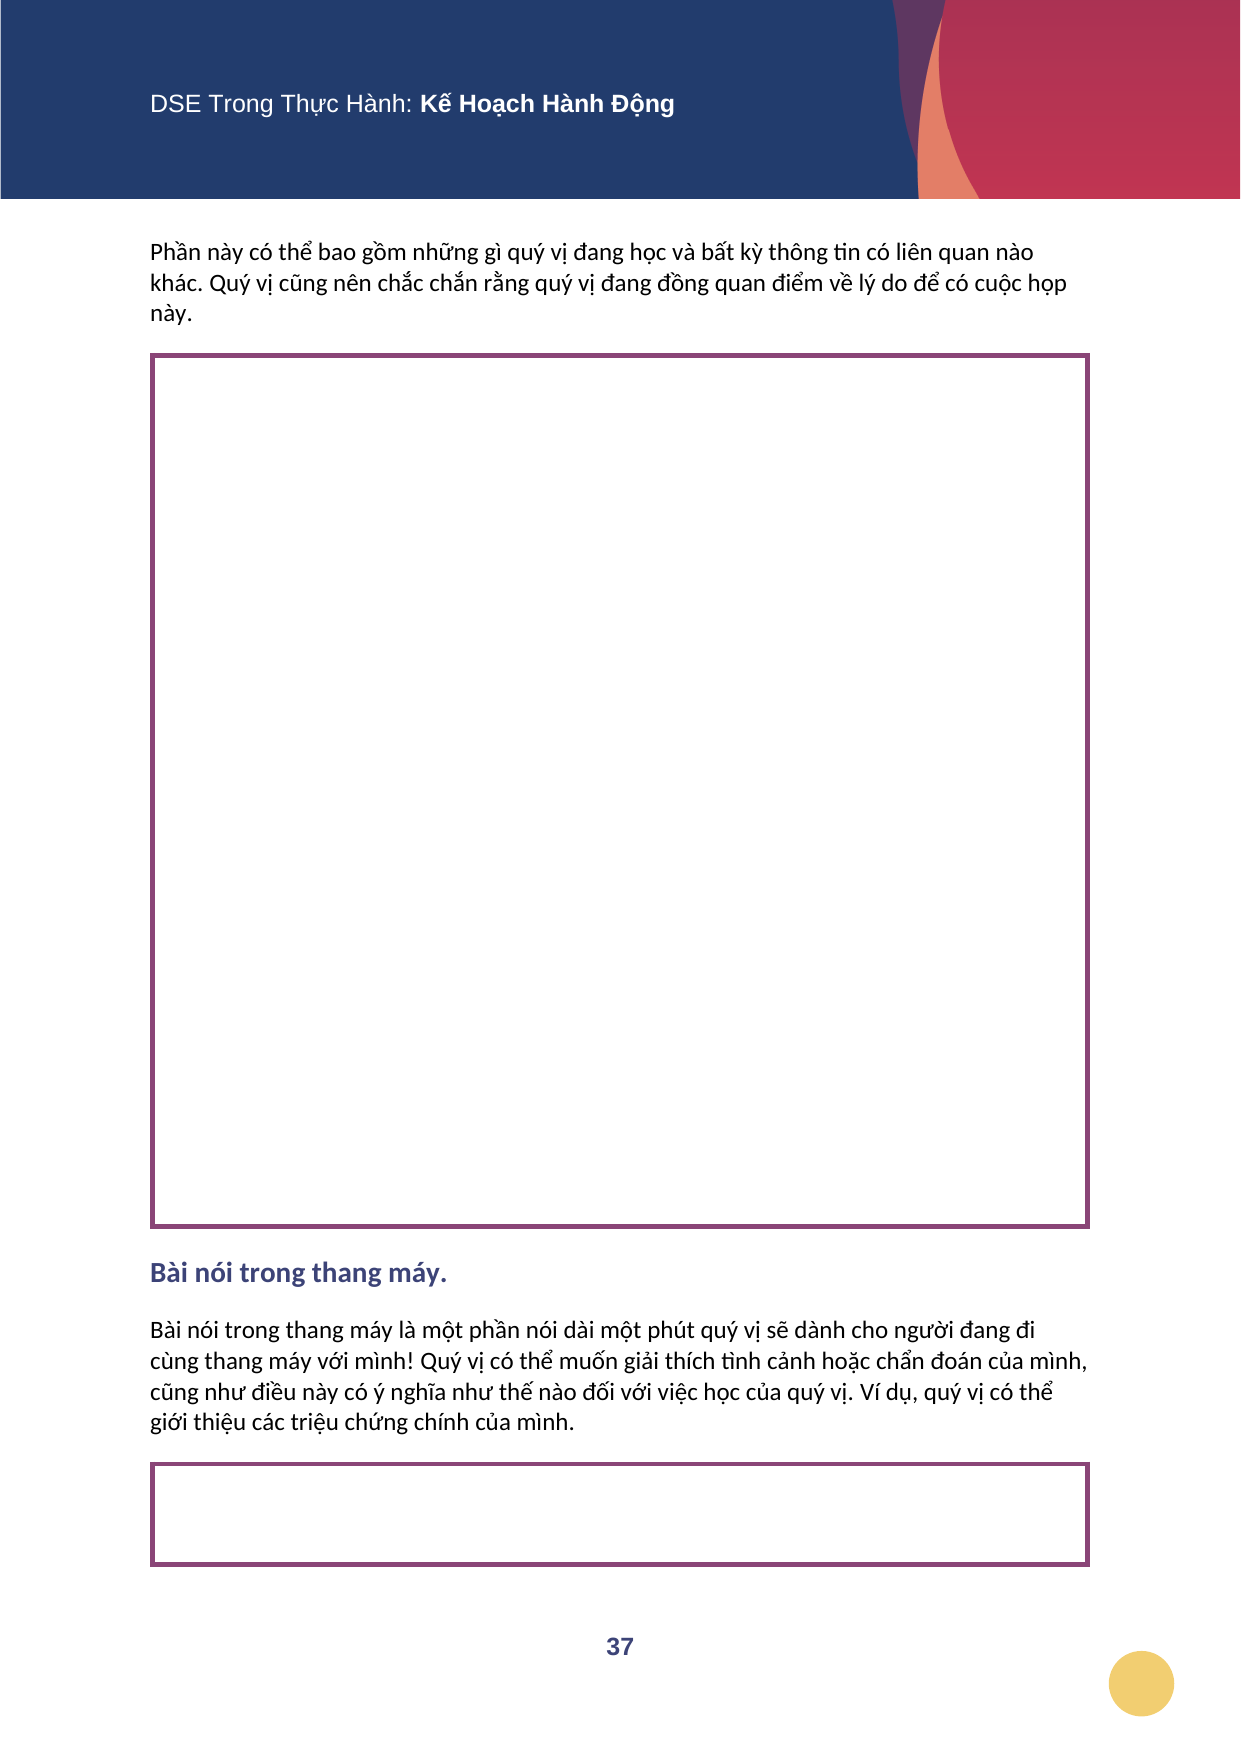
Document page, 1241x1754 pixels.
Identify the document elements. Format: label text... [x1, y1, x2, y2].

picture [0, 0, 1241, 199]
text Bài nói trong thang máy. [150, 1254, 1090, 1289]
text Bài nói trong thang máy là một phần nói dài một phút quý vị sẽ dành cho người đang đi cùng thang máy với mình! Quý vị có thể muốn giải thích tình cảnh hoặc chẩn đoán của mình, cũng như điều này có ý nghĩa như thế nào đối với việc học của quý vị. Ví dụ, quý vị có thể giới thiệu các triệu chứng chính của mình. [150, 1314, 1090, 1437]
text Phần này có thể bao gồm những gì quý vị đang học và bất kỳ thông tin có liên quan nào khác. Quý vị cũng nên chắc chắn rằng quý vị đang đồng quan điểm về lý do để có cuộc họp này. [150, 236, 1090, 328]
table_header [155, 1466, 1085, 1562]
table_header [155, 358, 1085, 1224]
